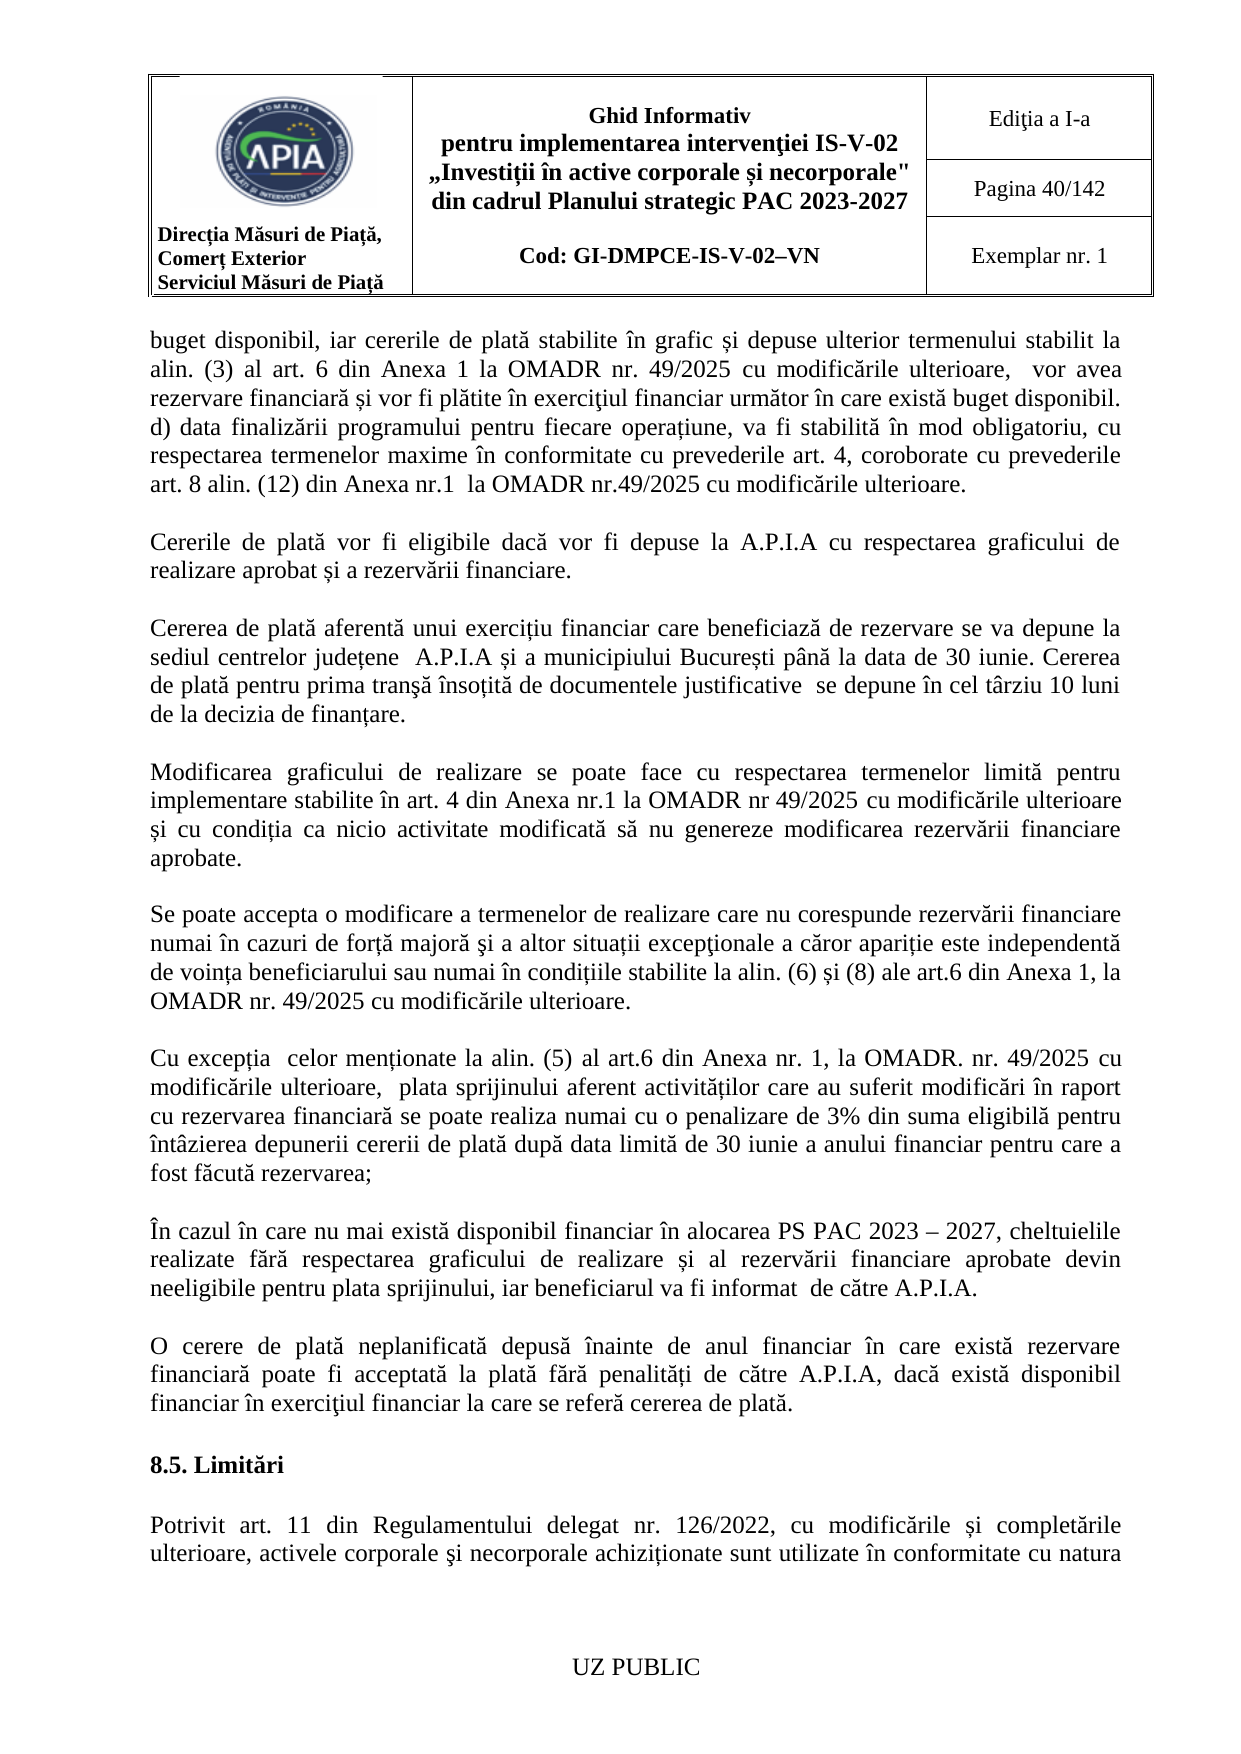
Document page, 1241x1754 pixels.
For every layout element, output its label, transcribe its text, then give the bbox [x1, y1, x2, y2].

text Cererile de plată vor fi eligibile dacă vor fi depuse la A.P.I.A cu respectarea graficului de realizare aprobat și a rezervării financiare. [150, 527, 1122, 584]
text În cazul în care nu mai există disponibil financiar în alocarea PS PAC 2023 – 2027, cheltuielile realizate fără respectarea graficului de realizare și al rezervării financiare aprobate devin neeligibile pentru plata sprijinului, iar beneficiarul va fi informat de către A.P.I.A. [150, 1216, 1122, 1302]
picture [179, 76, 383, 222]
text Modificarea graficului de realizare se poate face cu respectarea termenelor limită pentru implementare stabilite în art. 4 din Anexa nr.1 la OMADR nr 49/2025 cu modificările ulterioare și cu condiția ca nicio activitate modificată să nu genereze modificarea rezervării financiare aprobate. [150, 757, 1122, 872]
list data finalizării programului pentru fiecare operațiune, va fi stabilită în mod obligatoriu, cu respectarea termenelor maxime în conformitate cu prevederile art. 4, coroborate cu prevederile art. 8 alin. (12) din Anexa nr.1 la OMADR nr.49/2025 cu modificările ulterioare. [150, 412, 1122, 498]
text Cu excepția celor menționate la alin. (5) al art.6 din Anexa nr. 1, la OMADR. nr. 49/2025 cu modificările ulterioare, plata sprijinului aferent activităților care au suferit modificări în raport cu rezervarea financiară se poate realiza numai cu o penalizare de 3% din suma eligibilă pentru întâzierea depunerii cererii de plată după data limită de 30 iunie a anului financiar pentru care a fost făcută rezervarea; [150, 1043, 1122, 1187]
text O cerere de plată neplanificată depusă înainte de anul financiar în care există rezervare financiară poate fi acceptată la plată fără penalități de către A.P.I.A, dacă există disponibil financiar în exerciţiul financiar la care se referă cererea de plată. [150, 1331, 1122, 1417]
subtitle 8.5. Limitări [150, 1450, 1122, 1479]
text Se poate accepta o modificare a termenelor de realizare care nu corespunde rezervării financiare numai în cazuri de forță majoră şi a altor situații excepţionale a căror apariție este independentă de voința beneficiarului sau numai în condițiile stabilite la alin. (6) și (8) ale art.6 din Anexa 1, la OMADR nr. 49/2025 cu modificările ulterioare. [150, 899, 1122, 1014]
text Cererea de plată aferentă unui exercițiu financiar care beneficiază de rezervare se va depune la sediul centrelor județene A.P.I.A și a municipiului București până la data de 30 iunie. Cererea de plată pentru prima tranşă însoțită de documentele justificative se depune în cel târziu 10 luni de la decizia de finanțare. [150, 613, 1122, 728]
